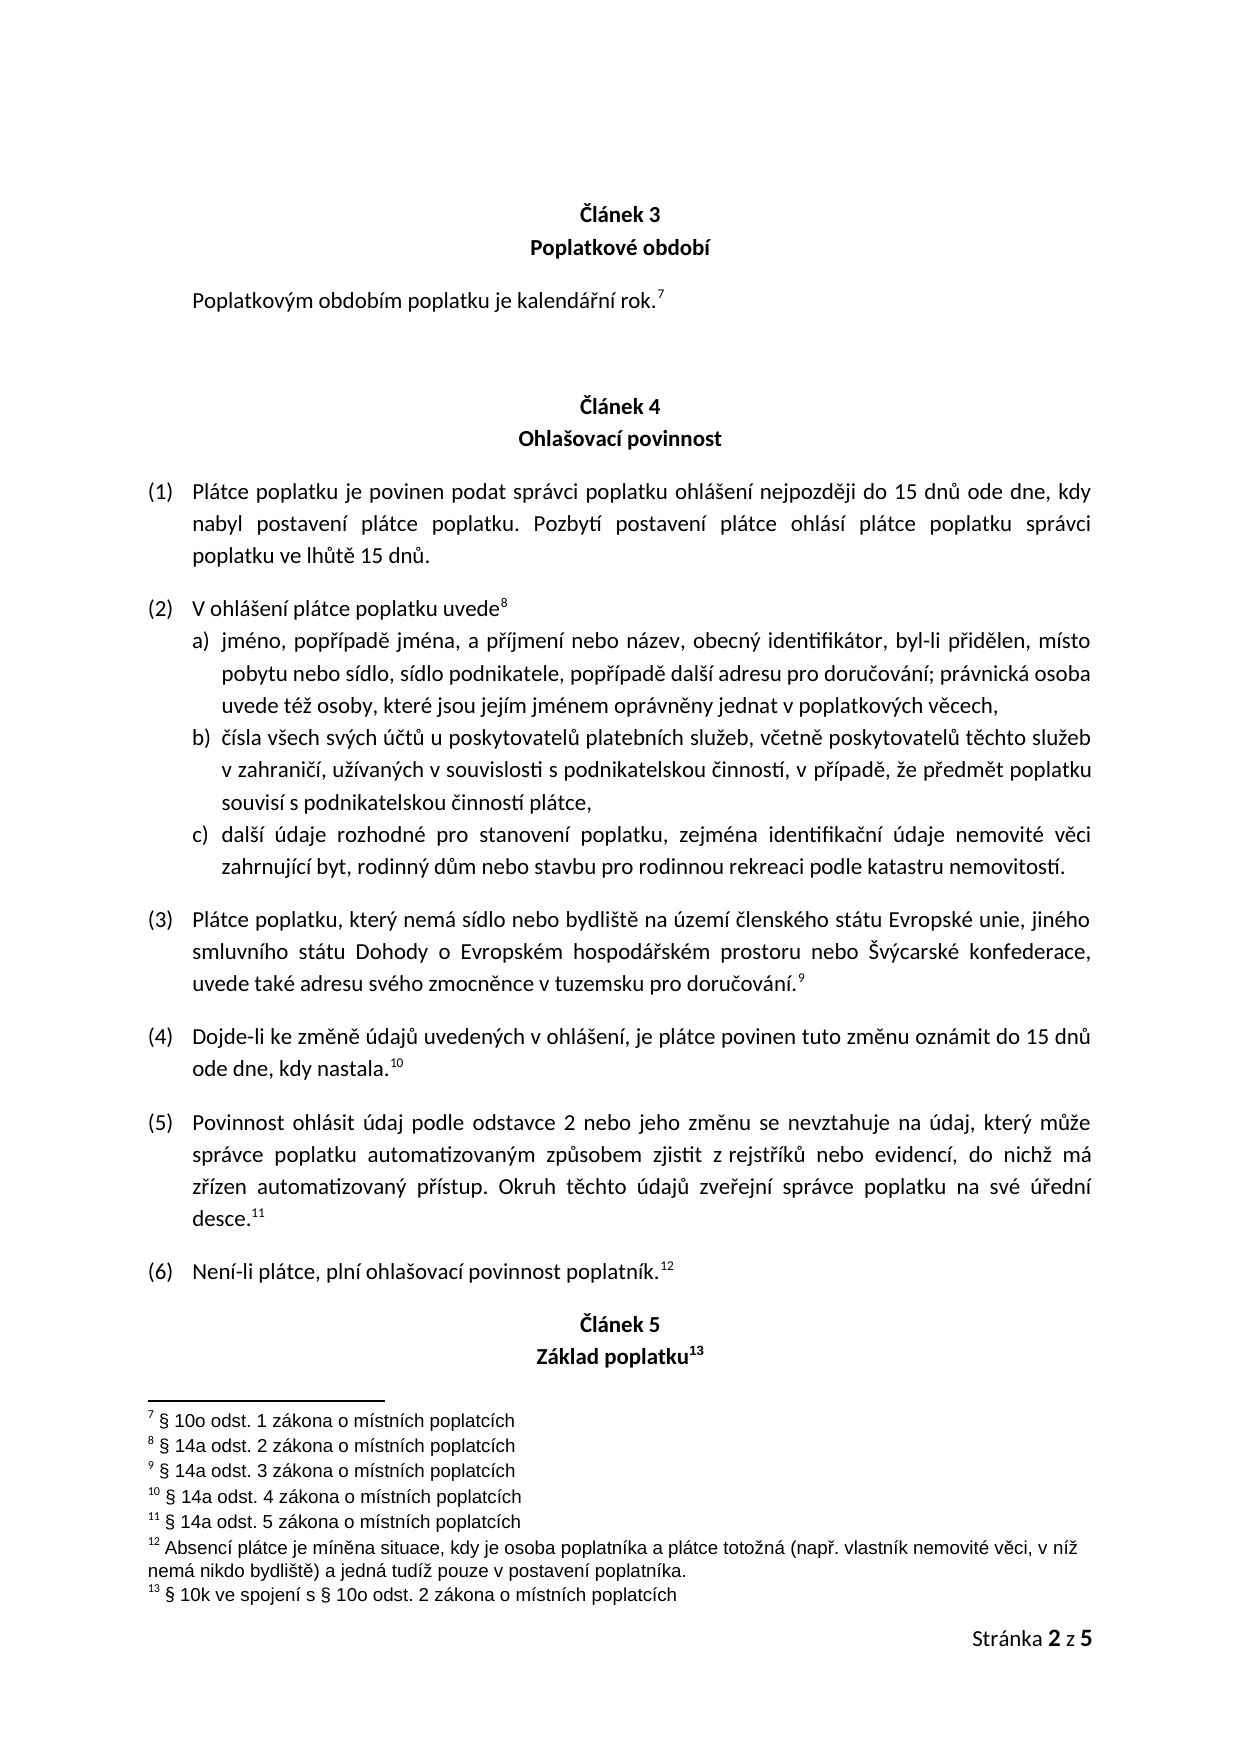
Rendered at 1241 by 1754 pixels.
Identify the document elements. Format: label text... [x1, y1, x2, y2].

list Plátce poplatku, který nemá sídlo nebo bydliště na území členského státu Evropské unie, jiného smluvního státu Dohody o Evropském hospodářském prostoru nebo Švýcarské konfederace, uvede také adresu svého zmocněnce v tuzemsku pro doručování. [148, 905, 1093, 997]
list další údaje rozhodné pro stanovení poplatku, zejména identifikační údaje nemovité věci zahrnující byt, rodinný dům nebo stavbu pro rodinnou rekreaci podle katastru nemovitostí. [192, 820, 1093, 880]
list Plátce poplatku je povinen podat správci poplatku ohlášení nejpozději do 15 dnů ode dne, kdy nabyl postavení plátce poplatku. Pozbytí postavení plátce ohlásí plátce poplatku správci poplatku ve lhůtě 15 dnů. [148, 477, 1093, 569]
text Základ poplatku [148, 1342, 1093, 1370]
text Ohlašovací povinnost [148, 424, 1093, 452]
list Dojde-li ke změně údajů uvedených v ohlášení, je plátce povinen tuto změnu oznámit do 15 dnů ode dne, kdy nastala. [148, 1022, 1093, 1083]
list čísla všech svých účtů u poskytovatelů platebních služeb, včetně poskytovatelů těchto služeb v zahraničí, užívaných v souvislosti s podnikatelskou činností, v případě, že předmět poplatku souvisí s podnikatelskou činností plátce, [192, 723, 1093, 816]
list Není-li plátce, plní ohlašovací povinnost poplatník. [148, 1257, 1093, 1285]
list Povinnost ohlásit údaj podle odstavce 2 nebo jeho změnu se nevztahuje na údaj, který může správce poplatku automatizovaným způsobem zjistit z rejstříků nebo evidencí, do nichž má zřízen automatizovaný přístup. Okruh těchto údajů zveřejní správce poplatku na své úřední desce. [148, 1108, 1093, 1232]
text Článek 4 [148, 392, 1093, 420]
text Poplatkové období [148, 233, 1093, 261]
text Poplatkovým obdobím poplatku je kalendářní rok. [192, 286, 1093, 314]
text Článek 5 [148, 1310, 1093, 1338]
list jméno, popřípadě jména, a příjmení nebo název, obecný identifikátor, byl-li přidělen, místo pobytu nebo sídlo, sídlo podnikatele, popřípadě další adresu pro doručování; právnická osoba uvede též osoby, které jsou jejím jménem oprávněny jednat v poplatkových věcech, [192, 627, 1093, 719]
list V ohlášení plátce poplatku uvede [148, 594, 1093, 622]
text Článek 3 [148, 201, 1093, 229]
